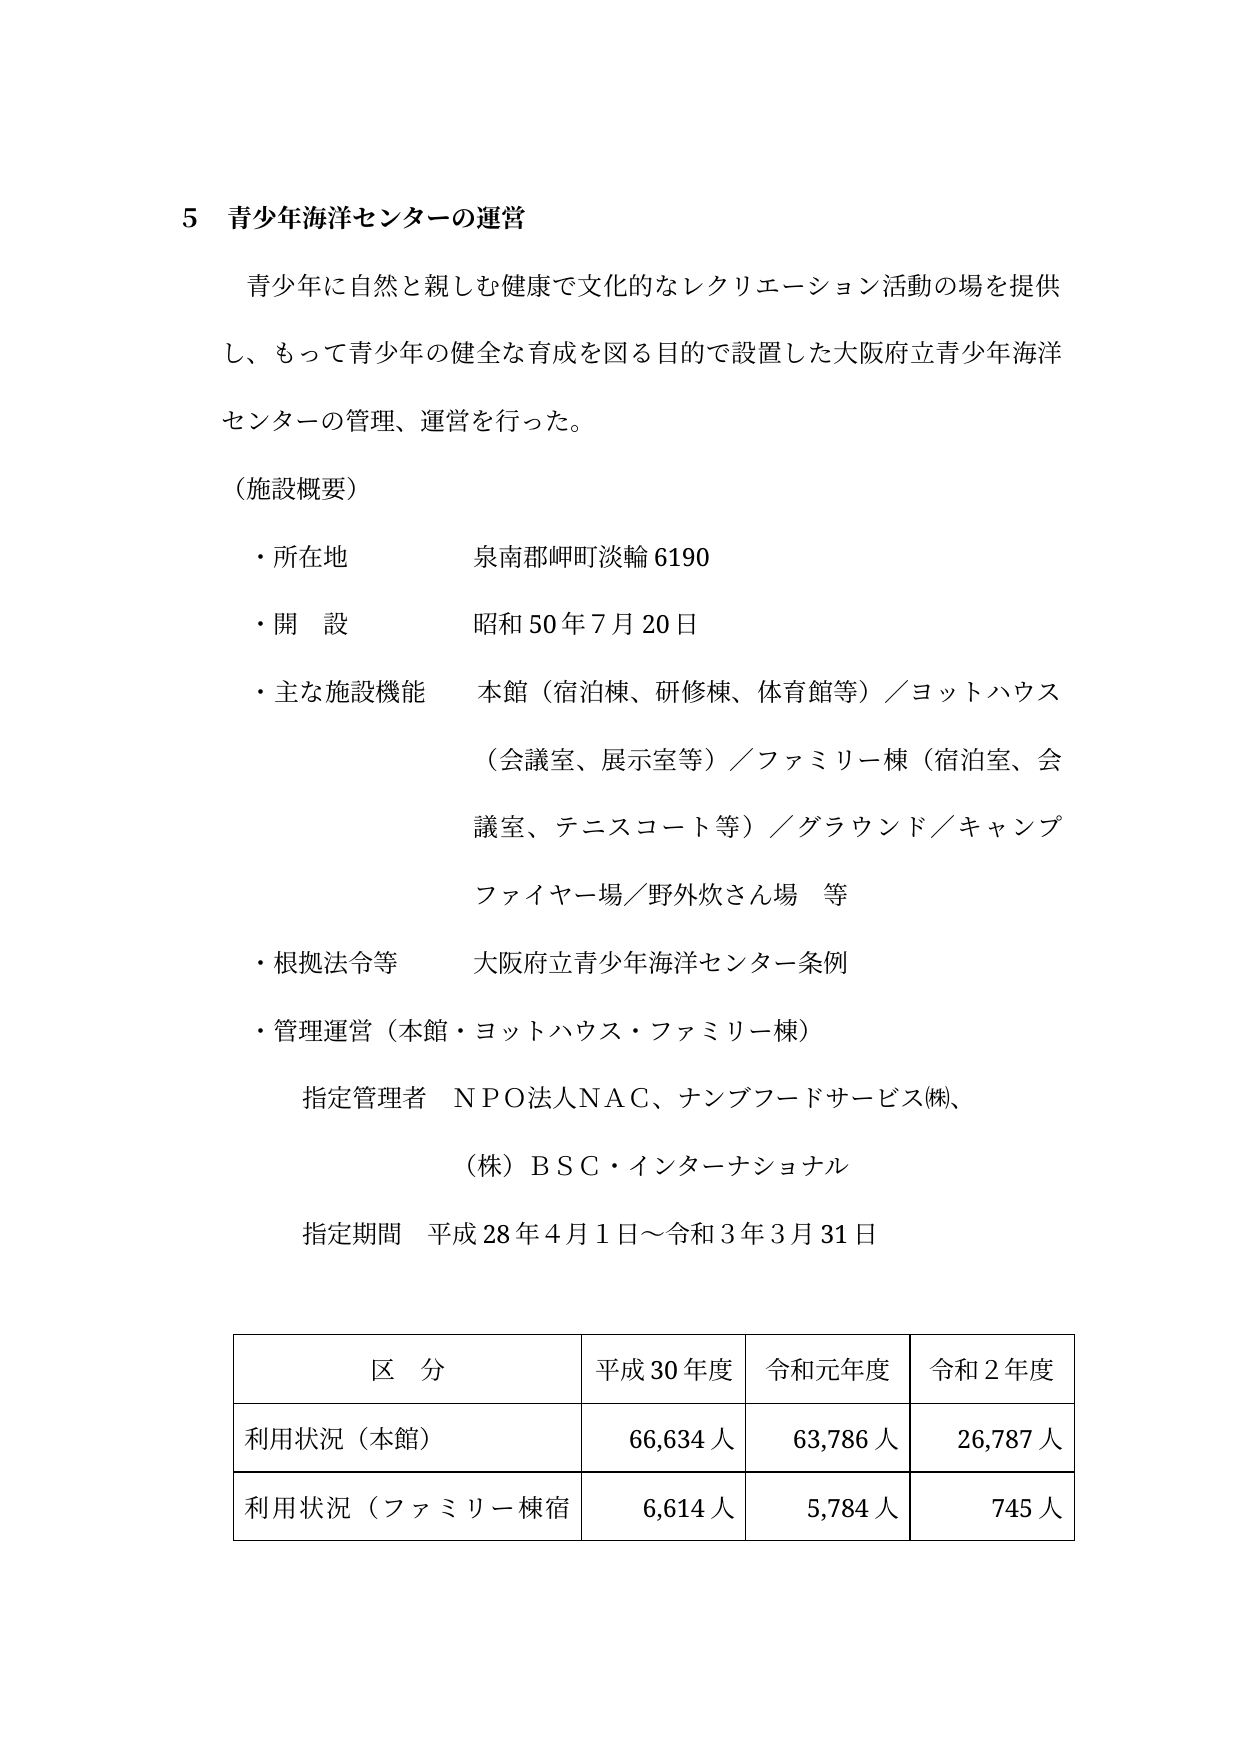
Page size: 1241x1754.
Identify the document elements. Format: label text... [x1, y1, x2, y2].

text ・根拠法令等 大阪府立青少年海洋センター条例 [249, 928, 1063, 995]
table_header 令和２年度 [911, 1335, 1074, 1403]
table_cell 利用状況（本館） [234, 1404, 581, 1471]
text ・所在地 泉南郡岬町淡輪6190 [249, 521, 1063, 589]
table_cell 5,784人 [746, 1473, 909, 1540]
table_cell 745人 [911, 1473, 1074, 1540]
text ・開 設 昭和50年７月20日 [249, 589, 1063, 657]
table_cell 66,634人 [582, 1404, 745, 1471]
text ・主な施設機能 本館（宿泊棟、研修棟、体育館等）／ヨットハウス（会議室、展示室等）／ファミリー棟（宿泊室、会議室、テニスコート等）／グラウンド／キャンプファイヤー場／野外炊さん場 等 [249, 657, 1063, 928]
text ・管理運営（本館・ヨットハウス・ファミリー棟） [249, 995, 1063, 1063]
table_header 令和元年度 [746, 1335, 909, 1403]
table_header 区 分 [234, 1335, 581, 1403]
text 指定期間 平成28年４月１日～令和３年３月31日 [177, 1198, 1063, 1266]
table_header 平成30年度 [582, 1335, 745, 1403]
table_cell 利用状況（ファミリー棟宿泊） [234, 1473, 581, 1540]
text （施設概要） [196, 454, 1063, 521]
table_cell 6,614人 [582, 1473, 745, 1540]
text （株）ＢＳＣ・インターナショナル [177, 1131, 1063, 1198]
text ５ 青少年海洋センターの運営 [177, 183, 1063, 251]
text 青少年に自然と親しむ健康で文化的なレクリエーション活動の場を提供し、もって青少年の健全な育成を図る目的で設置した大阪府立青少年海洋センターの管理、運営を行った。 [221, 251, 1063, 454]
text 指定管理者 ＮＰＯ法人ＮＡＣ、ナンブフードサービス㈱、 [177, 1063, 1063, 1131]
table_cell 26,787人 [911, 1404, 1074, 1471]
table_cell 63,786人 [746, 1404, 909, 1471]
